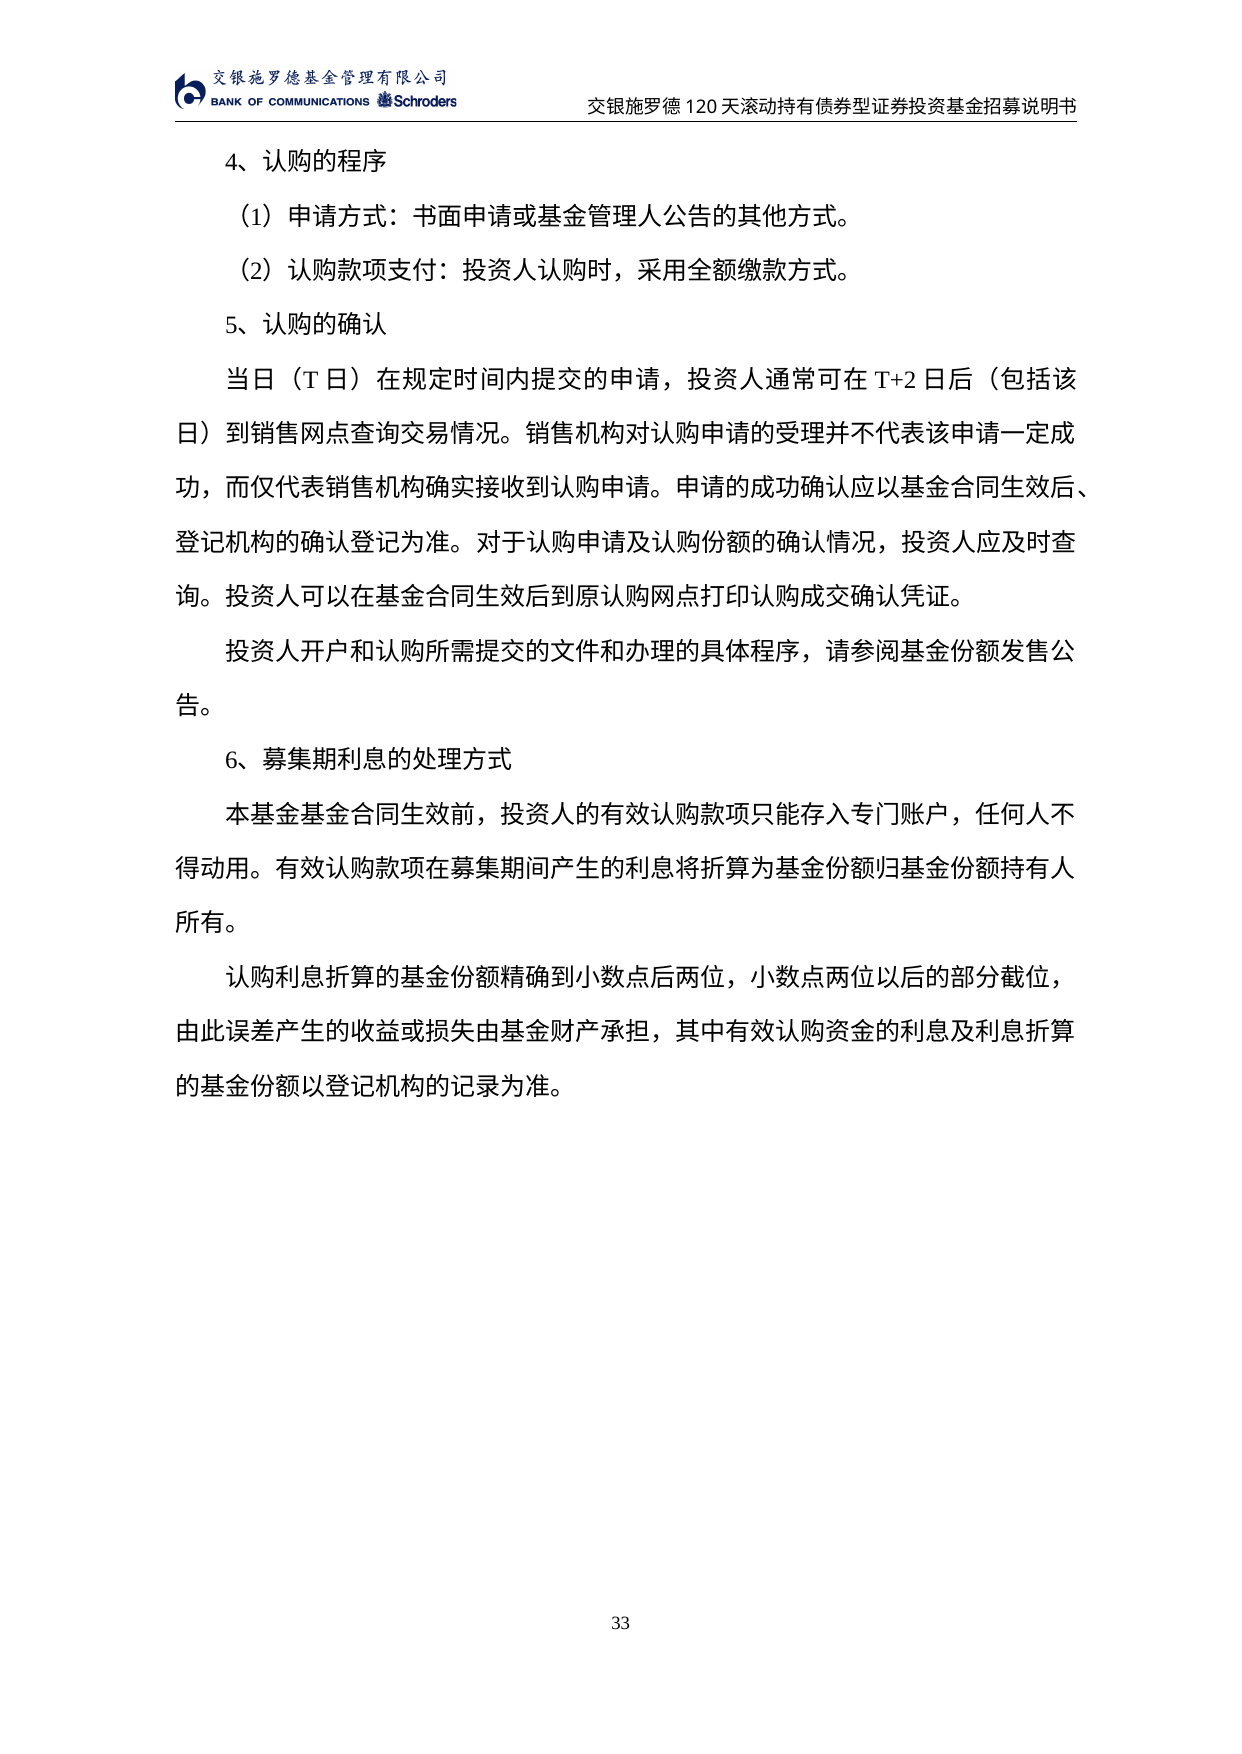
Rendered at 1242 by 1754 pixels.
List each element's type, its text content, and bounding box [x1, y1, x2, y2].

picture [175, 70, 457, 109]
text 本基金基金合同生效前，投资人的有效认购款项只能存入专门账户，任何人不得动用。有效认购款项在募集期间产生的利息将折算为基金份额归基金份额持有人所有。 [175, 794, 1077, 939]
text 6、募集期利息的处理方式 [175, 740, 1077, 776]
text 当日（T日）在规定时间内提交的申请，投资人通常可在T+2日后（包括该日）到销售网点查询交易情况。销售机构对认购申请的受理并不代表该申请一定成功，而仅代表销售机构确实接收到认购申请。申请的成功确认应以基金合同生效后、登记机构的确认登记为准。对于认购申请及认购份额的确认情况，投资人应及时查询。投资人可以在基金合同生效后到原认购网点打印认购成交确认凭证。 [175, 359, 1077, 613]
text （2）认购款项支付：投资人认购时，采用全额缴款方式。 [175, 250, 1077, 287]
text 4、认购的程序 [175, 142, 1077, 178]
text 投资人开户和认购所需提交的文件和办理的具体程序，请参阅基金份额发售公告。 [175, 631, 1077, 722]
text （1）申请方式：书面申请或基金管理人公告的其他方式。 [175, 196, 1077, 232]
text 认购利息折算的基金份额精确到小数点后两位，小数点两位以后的部分截位，由此误差产生的收益或损失由基金财产承担，其中有效认购资金的利息及利息折算的基金份额以登记机构的记录为准。 [175, 957, 1077, 1102]
text 5、认购的确认 [175, 305, 1077, 341]
